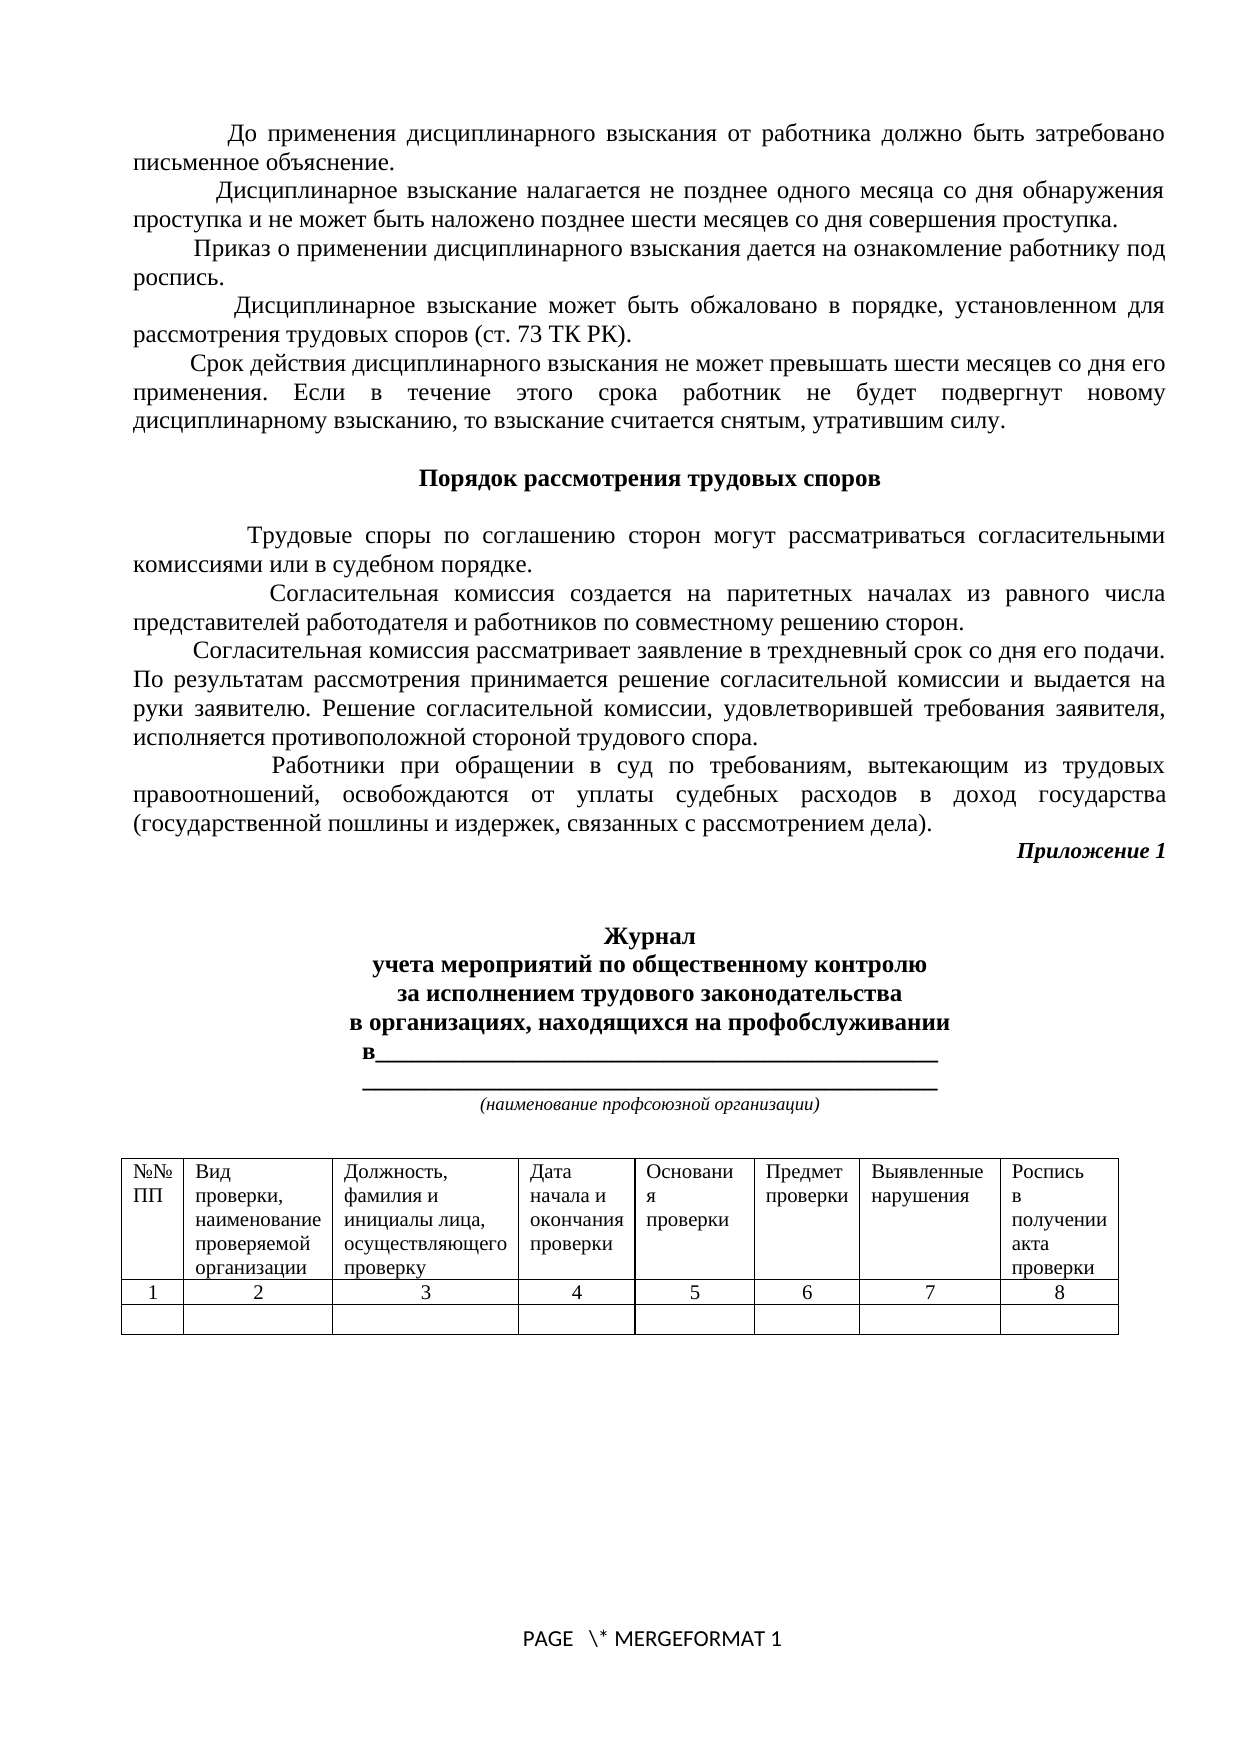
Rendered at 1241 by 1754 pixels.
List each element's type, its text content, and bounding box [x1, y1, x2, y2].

table_header Предмет проверки [755, 1159, 859, 1279]
table_cell 8 [1001, 1280, 1118, 1304]
text Трудовые споры по соглашению сторон могут рассматриваться согласительными комиссиями или в судебном порядке. [133, 521, 1167, 578]
text Согласительная комиссия создается на паритетных началах из равного числа представителей работодателя и работников по совместному решению сторон. [133, 578, 1167, 636]
text Приложение 1 [133, 837, 1167, 863]
text (наименование профсоюзной организации) [133, 1093, 1167, 1115]
text Срок действия дисциплинарного взыскания не может превышать шести месяцев со дня его применения. Если в течение этого срока работник не будет подвергнут новому дисциплинарному взысканию, то взыскание считается снятым, утратившим силу. [133, 348, 1167, 434]
text Дисциплинарное взыскание может быть обжаловано в порядке, установленном для рассмотрения трудовых споров (ст. 73 ТК РК). [133, 291, 1167, 348]
table_cell 4 [519, 1280, 634, 1304]
table_cell 1 [122, 1280, 183, 1304]
table_header Основания проверки [636, 1159, 754, 1279]
table_cell [1001, 1305, 1118, 1333]
text Дисциплинарное взыскание налагается не позднее одного месяца со дня обнаружения проступка и не может быть наложено позднее шести месяцев со дня совершения проступка. [133, 176, 1167, 233]
text Журнал [133, 921, 1167, 949]
table_cell 5 [636, 1280, 754, 1304]
text ______________________________________________ [133, 1064, 1167, 1093]
text в организациях, находящихся на профобслуживании [133, 1007, 1167, 1036]
table_cell 7 [860, 1280, 1000, 1304]
table_header Вид проверки, наименование проверяемой организации [184, 1159, 332, 1279]
text Приказ о применении дисциплинарного взыскания дается на ознакомление работнику под роспись. [133, 233, 1167, 291]
table_cell [519, 1305, 634, 1333]
text в_____________________________________________ [133, 1036, 1167, 1064]
table_cell [122, 1305, 183, 1333]
table_header №№ ПП [122, 1159, 183, 1279]
table_cell [184, 1305, 332, 1333]
table_cell [860, 1305, 1000, 1333]
text учета мероприятий по общественному контролю [133, 949, 1167, 978]
text Работники при обращении в суд по требованиям, вытекающим из трудовых правоотношений, освобождаются от уплаты судебных расходов в доход государства (государственной пошлины и издержек, связанных с рассмотрением дела). [133, 751, 1167, 837]
table_cell 6 [755, 1280, 859, 1304]
table_cell [333, 1305, 518, 1333]
table_cell [755, 1305, 859, 1333]
table_header Должность, фамилия и инициалы лица, осуществляющего проверку [333, 1159, 518, 1279]
text До применения дисциплинарного взыскания от работника должно быть затребовано письменное объяснение. [133, 118, 1167, 176]
text Согласительная комиссия рассматривает заявление в трехдневный срок со дня его подачи. По результатам рассмотрения принимается решение согласительной комиссии и выдается на руки заявителю. Решение согласительной комиссии, удовлетворившей требования заявителя, исполняется противоположной стороной трудового спора. [133, 636, 1167, 751]
table_header Дата начала и окончания проверки [519, 1159, 634, 1279]
table_header Роспись в получении акта проверки [1001, 1159, 1118, 1279]
text Порядок рассмотрения трудовых споров [133, 463, 1167, 492]
table_cell 2 [184, 1280, 332, 1304]
table_cell 3 [333, 1280, 518, 1304]
table_header Выявленные нарушения [860, 1159, 1000, 1279]
table_cell [636, 1305, 754, 1333]
text за исполнением трудового законодательства [133, 978, 1167, 1007]
